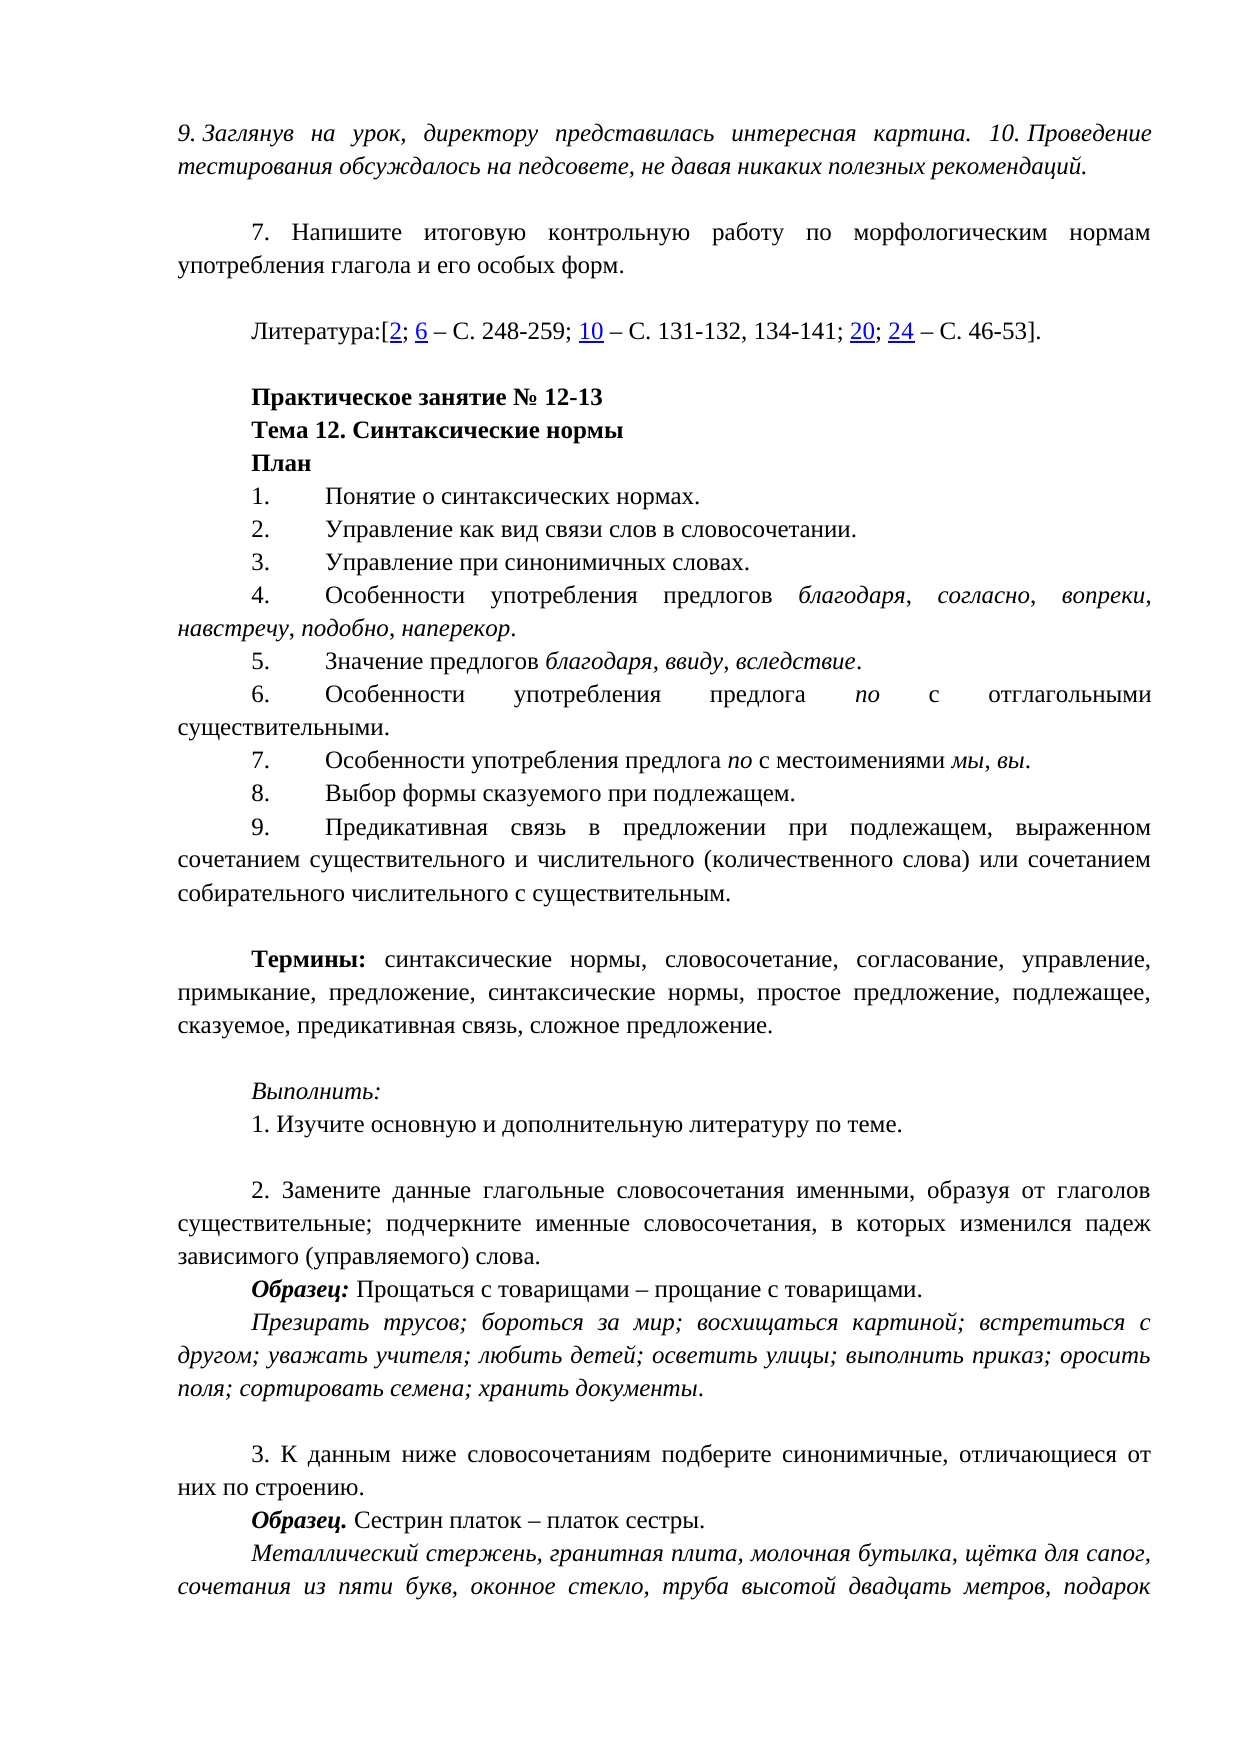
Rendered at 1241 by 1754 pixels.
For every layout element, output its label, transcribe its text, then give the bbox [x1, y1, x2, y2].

text Образец: Прощаться с товарищами – прощание с товарищами. [177, 1274, 1152, 1303]
text 3. К данным ниже словосочетаниям подберите синонимичные, отличающиеся от них по строению. [177, 1439, 1152, 1501]
text Литература:[2; 6 – С. 248-259; 10 – С. 131-132, 134-141; 20; 24 – С. 46-53]. [177, 316, 1152, 345]
text Образец. Сестрин платок – платок сестры. [177, 1505, 1152, 1534]
text Практическое занятие № 12-13 [177, 382, 1152, 411]
list Управление при синонимичных словах. [177, 547, 1152, 576]
list Выбор формы сказуемого при подлежащем. [177, 778, 1152, 807]
list Значение предлогов благодаря, ввиду, вследствие. [177, 646, 1152, 675]
text Выполнить: [177, 1076, 1152, 1104]
list Предикативная связь в предложении при подлежащем, выраженном сочетанием существительного и числительного (количественного слова) или сочетанием собирательного числительного с существительным. [177, 812, 1152, 906]
text 7. Напишите итоговую контрольную работу по морфологическим нормам употребления глагола и его особых форм. [177, 217, 1152, 279]
text Тема 12. Синтаксические нормы [177, 415, 1152, 444]
text 2. Замените данные глагольные словосочетания именными, образуя от глаголов существительные; подчеркните именные словосочетания, в которых изменился падеж зависимого (управляемого) слова. [177, 1175, 1152, 1269]
text Презирать трусов; бороться за мир; восхищаться картиной; встретиться с другом; уважать учителя; любить детей; осветить улицы; выполнить приказ; оросить поля; сортировать семена; хранить документы. [177, 1307, 1152, 1402]
list Управление как вид связи слов в словосочетании. [177, 514, 1152, 543]
text Термины: синтаксические нормы, словосочетание, согласование, управление, примыкание, предложение, синтаксические нормы, простое предложение, подлежащее, сказуемое, предикативная связь, сложное предложение. [177, 944, 1152, 1038]
list Понятие о синтаксических нормах. [177, 481, 1152, 510]
text План [177, 448, 1152, 477]
list Особенности употребления предлога по с отглагольными существительными. [177, 679, 1152, 741]
text 1. Изучите основную и дополнительную литературу по теме. [177, 1109, 1152, 1137]
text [177, 1538, 1152, 1600]
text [177, 118, 1152, 180]
list Особенности употребления предлогов благодаря, согласно, вопреки, навстречу, подобно, наперекор. [177, 580, 1152, 642]
list Особенности употребления предлога по с местоимениями мы, вы. [177, 746, 1152, 774]
